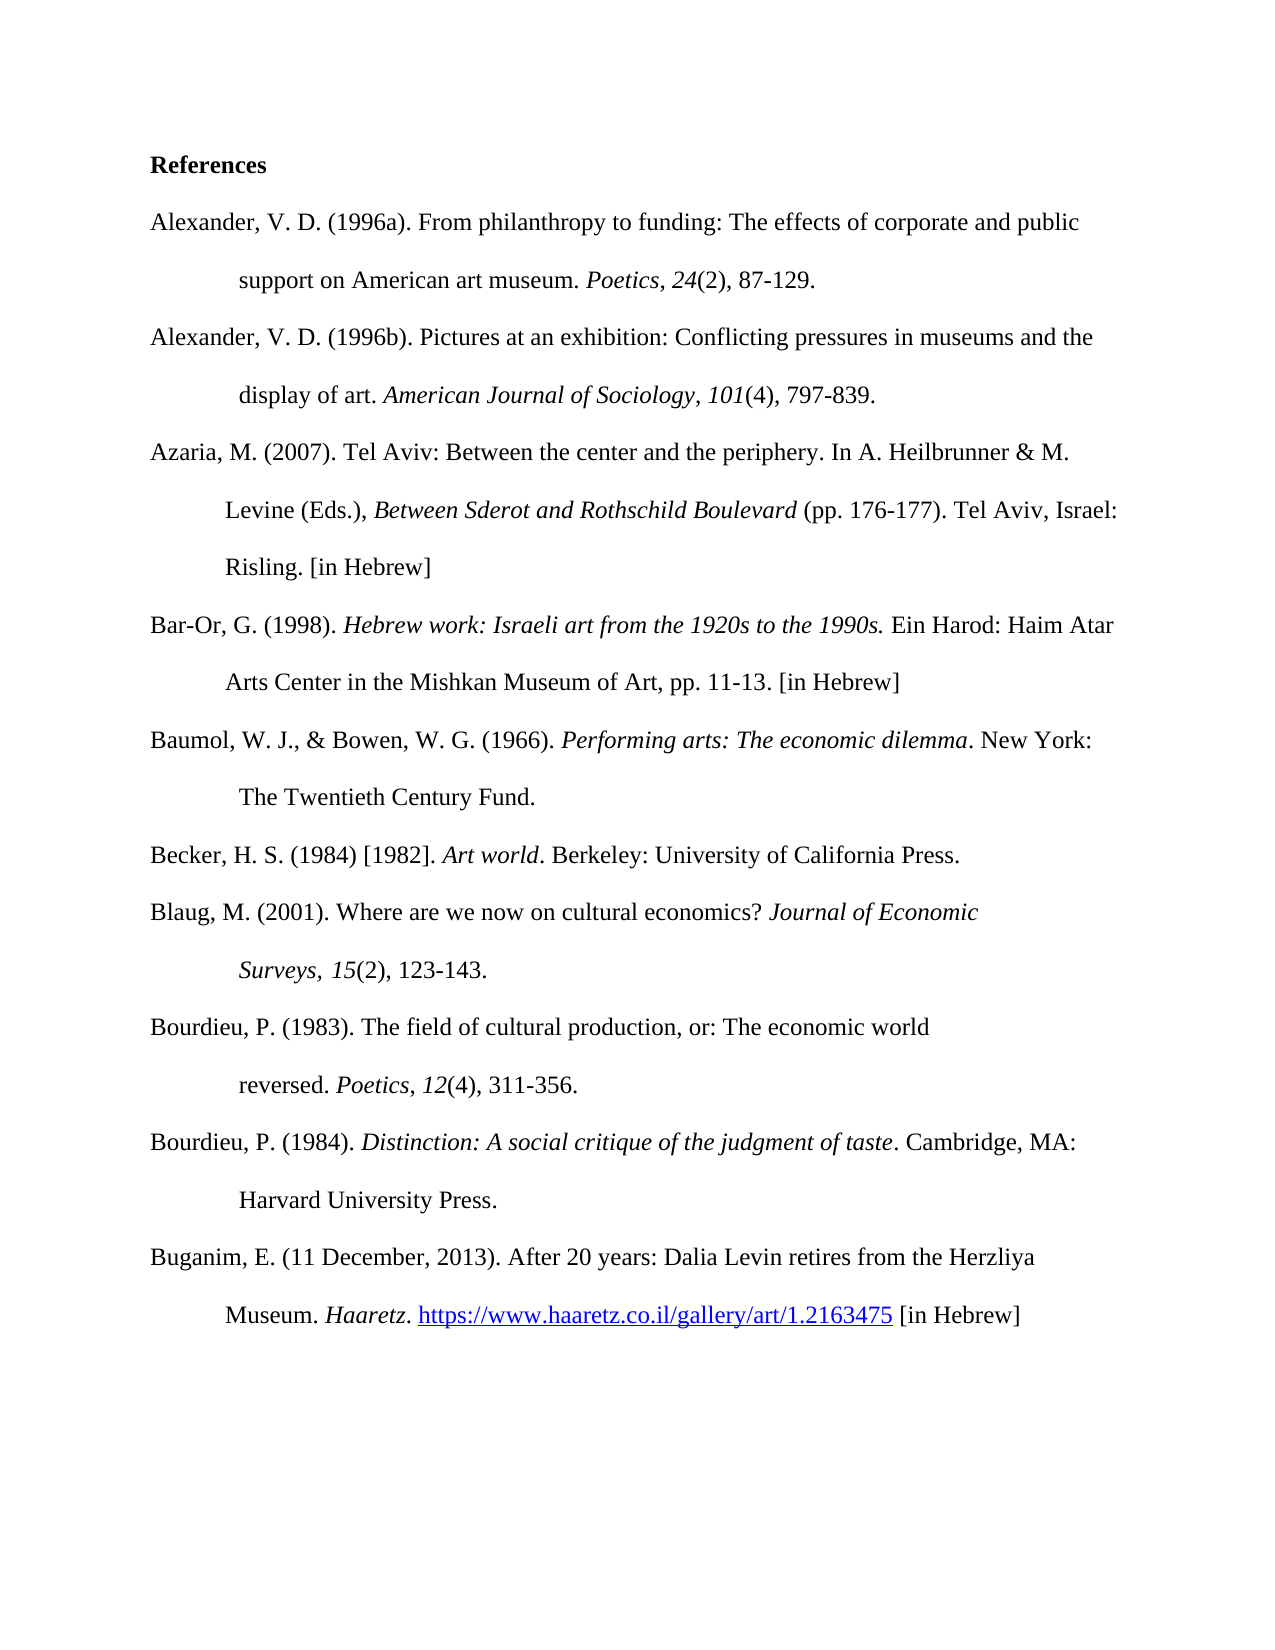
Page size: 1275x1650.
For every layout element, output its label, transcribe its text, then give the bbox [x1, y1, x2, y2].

text ‏Alexander, V. D. (1996a). From philanthropy to funding: The effects of corporate and public support on American art museum. Poetics, 24(2), 87-129. [150, 207, 1125, 294]
text Azaria, M. (2007). Tel Aviv: Between the center and the periphery. In A. Heilbrunner & M. Levine (Eds.), Between Sderot and Rothschild Boulevard (pp. 176-177). Tel Aviv, Israel: Risling. [in Hebrew] [150, 437, 1125, 581]
text Becker, H. S. (1984) [1982]. Art world. Berkeley: University of California Press. [150, 840, 1125, 869]
text Buganim, E. (11 December, 2013). After 20 years: Dalia Levin retires from the Herzliya Museum. Haaretz. https://www.haaretz.co.il/gallery/art/1.2163475 [in Hebrew] [150, 1242, 1125, 1329]
text Bourdieu, P. (1984). Distinction: A social critique of the judgment of taste. Cambridge, MA: Harvard University Press. [150, 1127, 1125, 1214]
text Alexander, V. D. (1996b). Pictures at an exhibition: Conflicting pressures in museums and the display of art. American Journal of Sociology, 101(4), 797-839. [150, 322, 1125, 409]
text Bar-Or, G. (1998). Hebrew work: Israeli art from the 1920s to the 1990s. Ein Harod: Haim Atar Arts Center in the Mishkan Museum of Art, pp. 11-13. [in Hebrew] [150, 610, 1125, 696]
text References [150, 150, 1125, 179]
text Bourdieu, P. (1983). The field of cultural production, or: The economic world reversed. Poetics, 12(4), 311-356. [150, 1012, 1125, 1099]
text Baumol, W. J., & Bowen, W. G. (1966). Performing arts: The economic dilemma. New York: The Twentieth Century Fund. [150, 725, 1125, 811]
text Blaug, M. (2001). Where are we now on cultural economics? Journal of Economic Surveys, 15(2), 123-143. [150, 897, 1125, 984]
